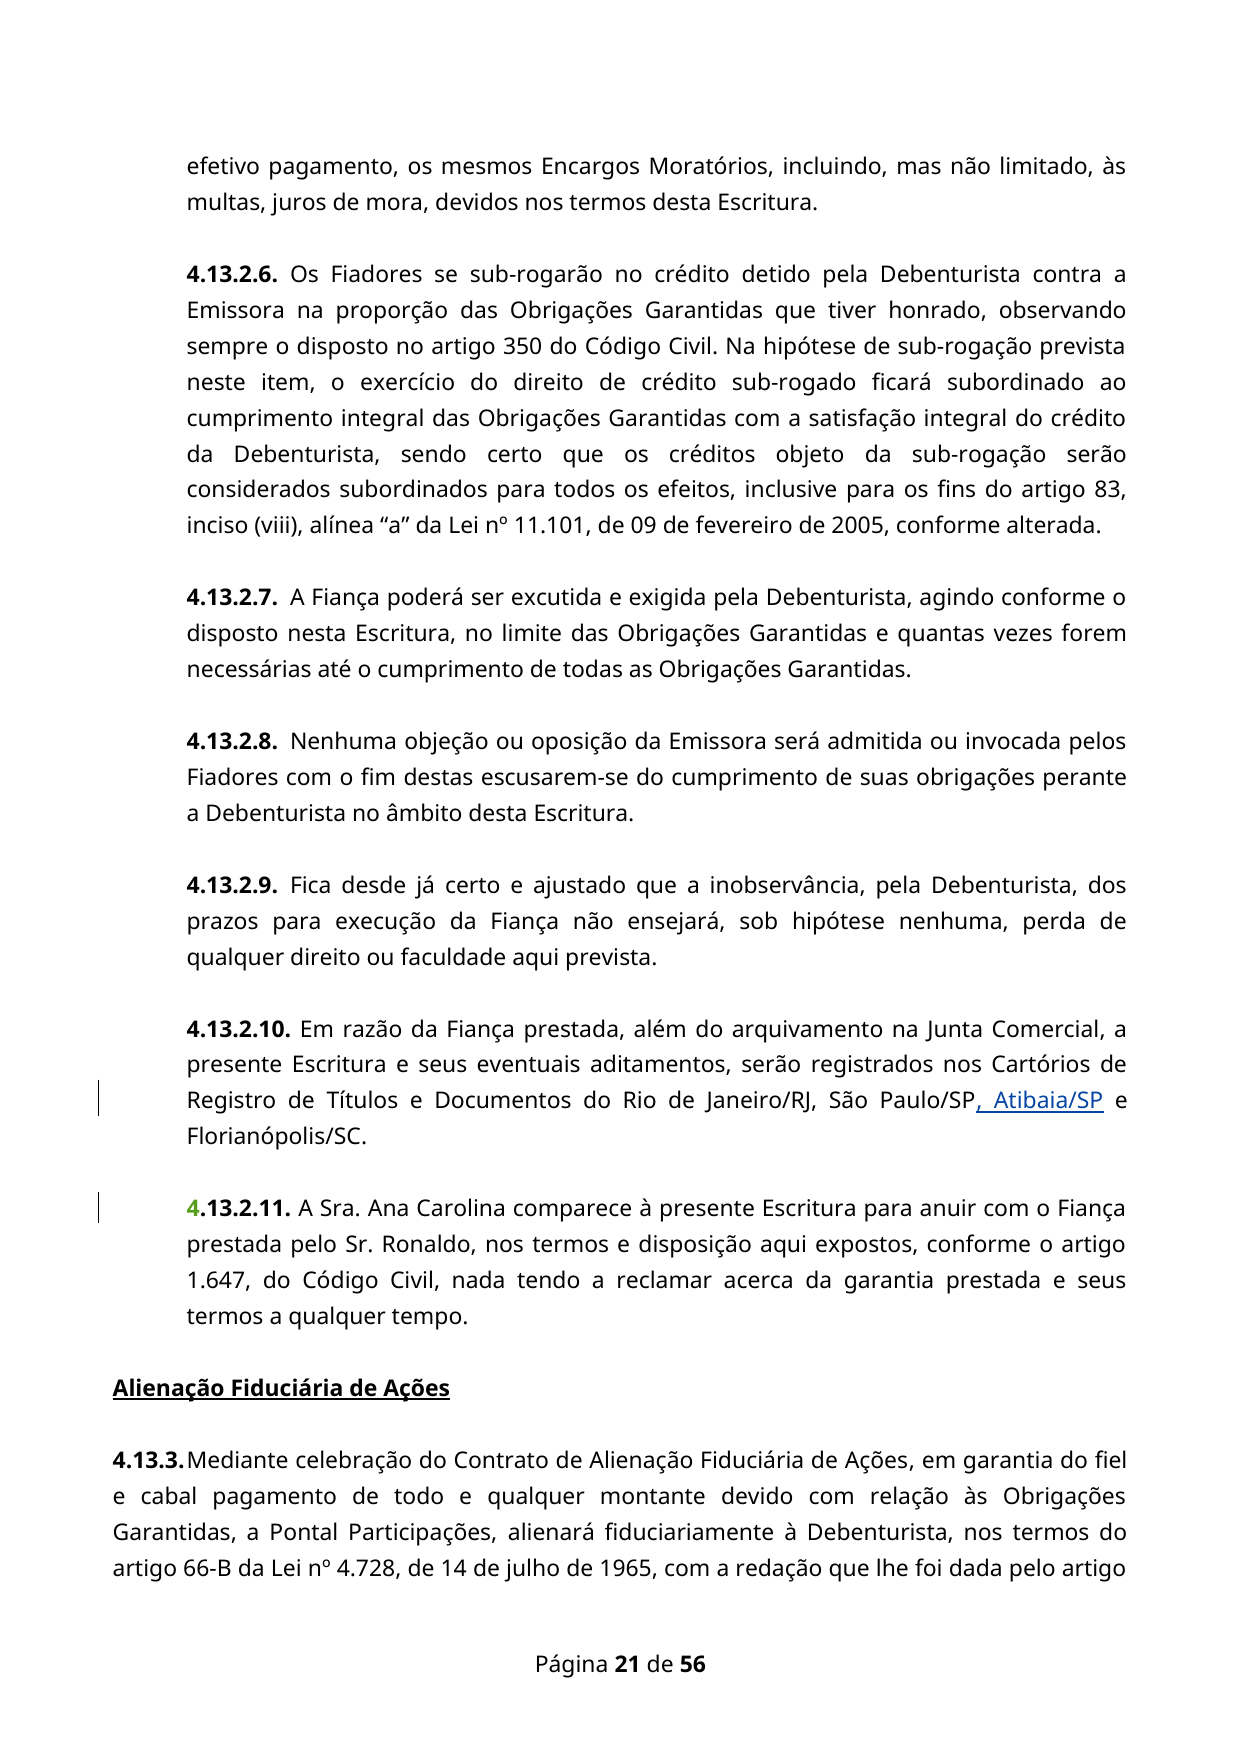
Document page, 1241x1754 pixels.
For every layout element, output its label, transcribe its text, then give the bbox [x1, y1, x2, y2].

text 4.13.2.6. Os Fiadores se sub-rogarão no crédito detido pela Debenturista contra a Emissora na proporção das Obrigações Garantidas que tiver honrado, observando sempre o disposto no artigo 350 do Código Civil. Na hipótese de sub-rogação prevista neste item, o exercício do direito de crédito sub-rogado ficará subordinado ao cumprimento integral das Obrigações Garantidas com a satisfação integral do crédito da Debenturista, sendo certo que os créditos objeto da sub-rogação serão considerados subordinados para todos os efeitos, inclusive para os fins do artigo 83, inciso (viii), alínea “a” da Lei nº 11.101, de 09 de fevereiro de 2005, conforme alterada. [186, 258, 1128, 541]
text 4.13.2.8. Nenhuma objeção ou oposição da Emissora será admitida ou invocada pelos Fiadores com o fim destas escusarem-se do cumprimento de suas obrigações perante a Debenturista no âmbito desta Escritura. [186, 725, 1128, 828]
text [186, 150, 1128, 217]
text 4.13.2.10. Em razão da Fiança prestada, além do arquivamento na Junta Comercial, a presente Escritura e seus eventuais aditamentos, serão registrados nos Cartórios de Registro de Títulos e Documentos do Rio de Janeiro/RJ, São Paulo/SP e Florianópolis/SC. [186, 1012, 1128, 1152]
text Alienação Fiduciária de Ações [112, 1372, 1128, 1403]
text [112, 1444, 1128, 1583]
text 4.13.2.7. A Fiança poderá ser excutida e exigida pela Debenturista, agindo conforme o disposto nesta Escritura, no limite das Obrigações Garantidas e quantas vezes forem necessárias até o cumprimento de todas as Obrigações Garantidas. [186, 581, 1128, 684]
text 4.13.2.9. Fica desde já certo e ajustado que a inobservância, pela Debenturista, dos prazos para execução da Fiança não ensejará, sob hipótese nenhuma, perda de qualquer direito ou faculdade aqui prevista. [186, 869, 1128, 972]
text 4.13.2.11. A Sra. Ana Carolina comparece à presente Escritura para anuir com o Fiança prestada pelo Sr. Ronaldo, nos termos e disposição aqui expostos, conforme o artigo 1.647, do Código Civil, nada tendo a reclamar acerca da garantia prestada e seus termos a qualquer tempo. [186, 1192, 1128, 1331]
